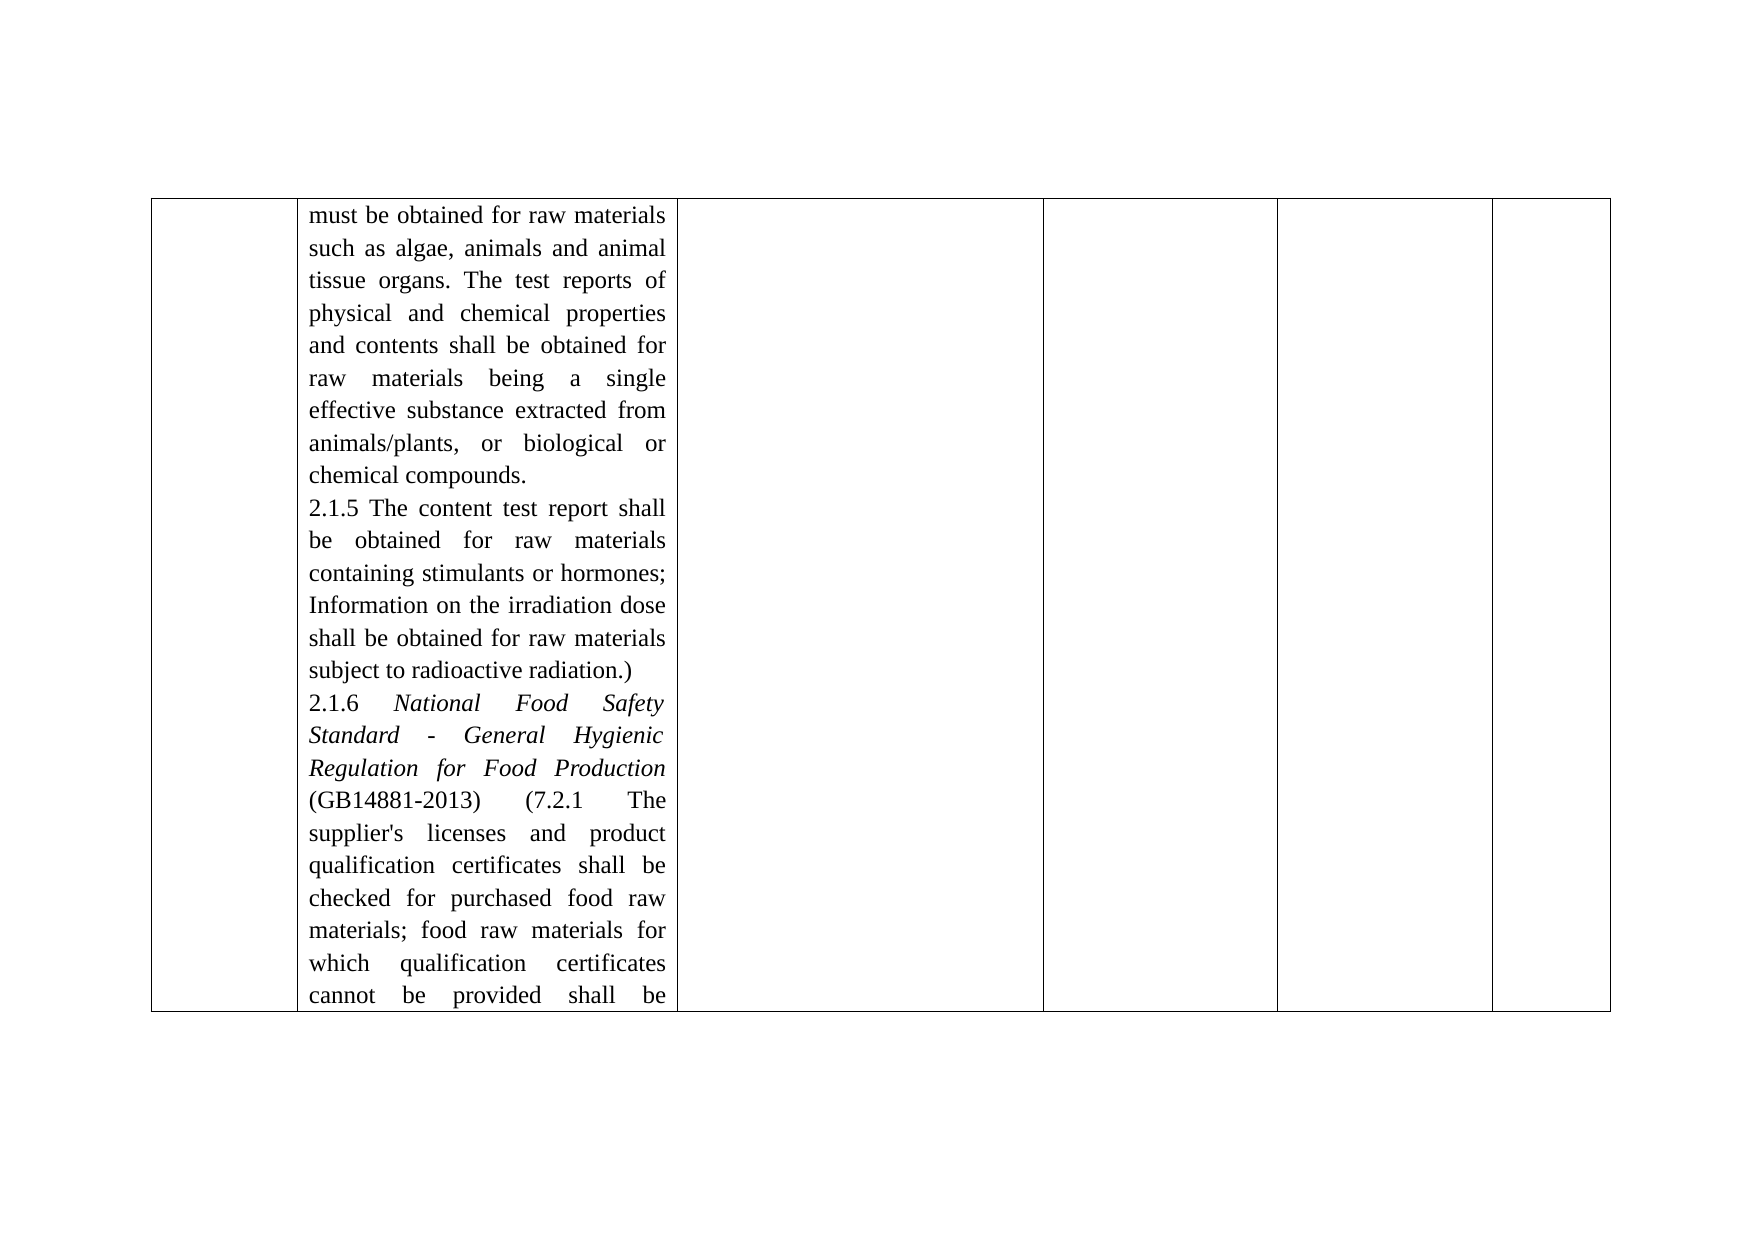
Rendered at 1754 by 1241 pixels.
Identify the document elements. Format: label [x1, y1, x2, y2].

table_cell [1278, 199, 1492, 1011]
table_cell [1044, 199, 1277, 1011]
table_cell [152, 199, 297, 1011]
table_cell [298, 199, 677, 1011]
table_cell [1493, 199, 1610, 1011]
table_cell [678, 199, 1043, 1011]
